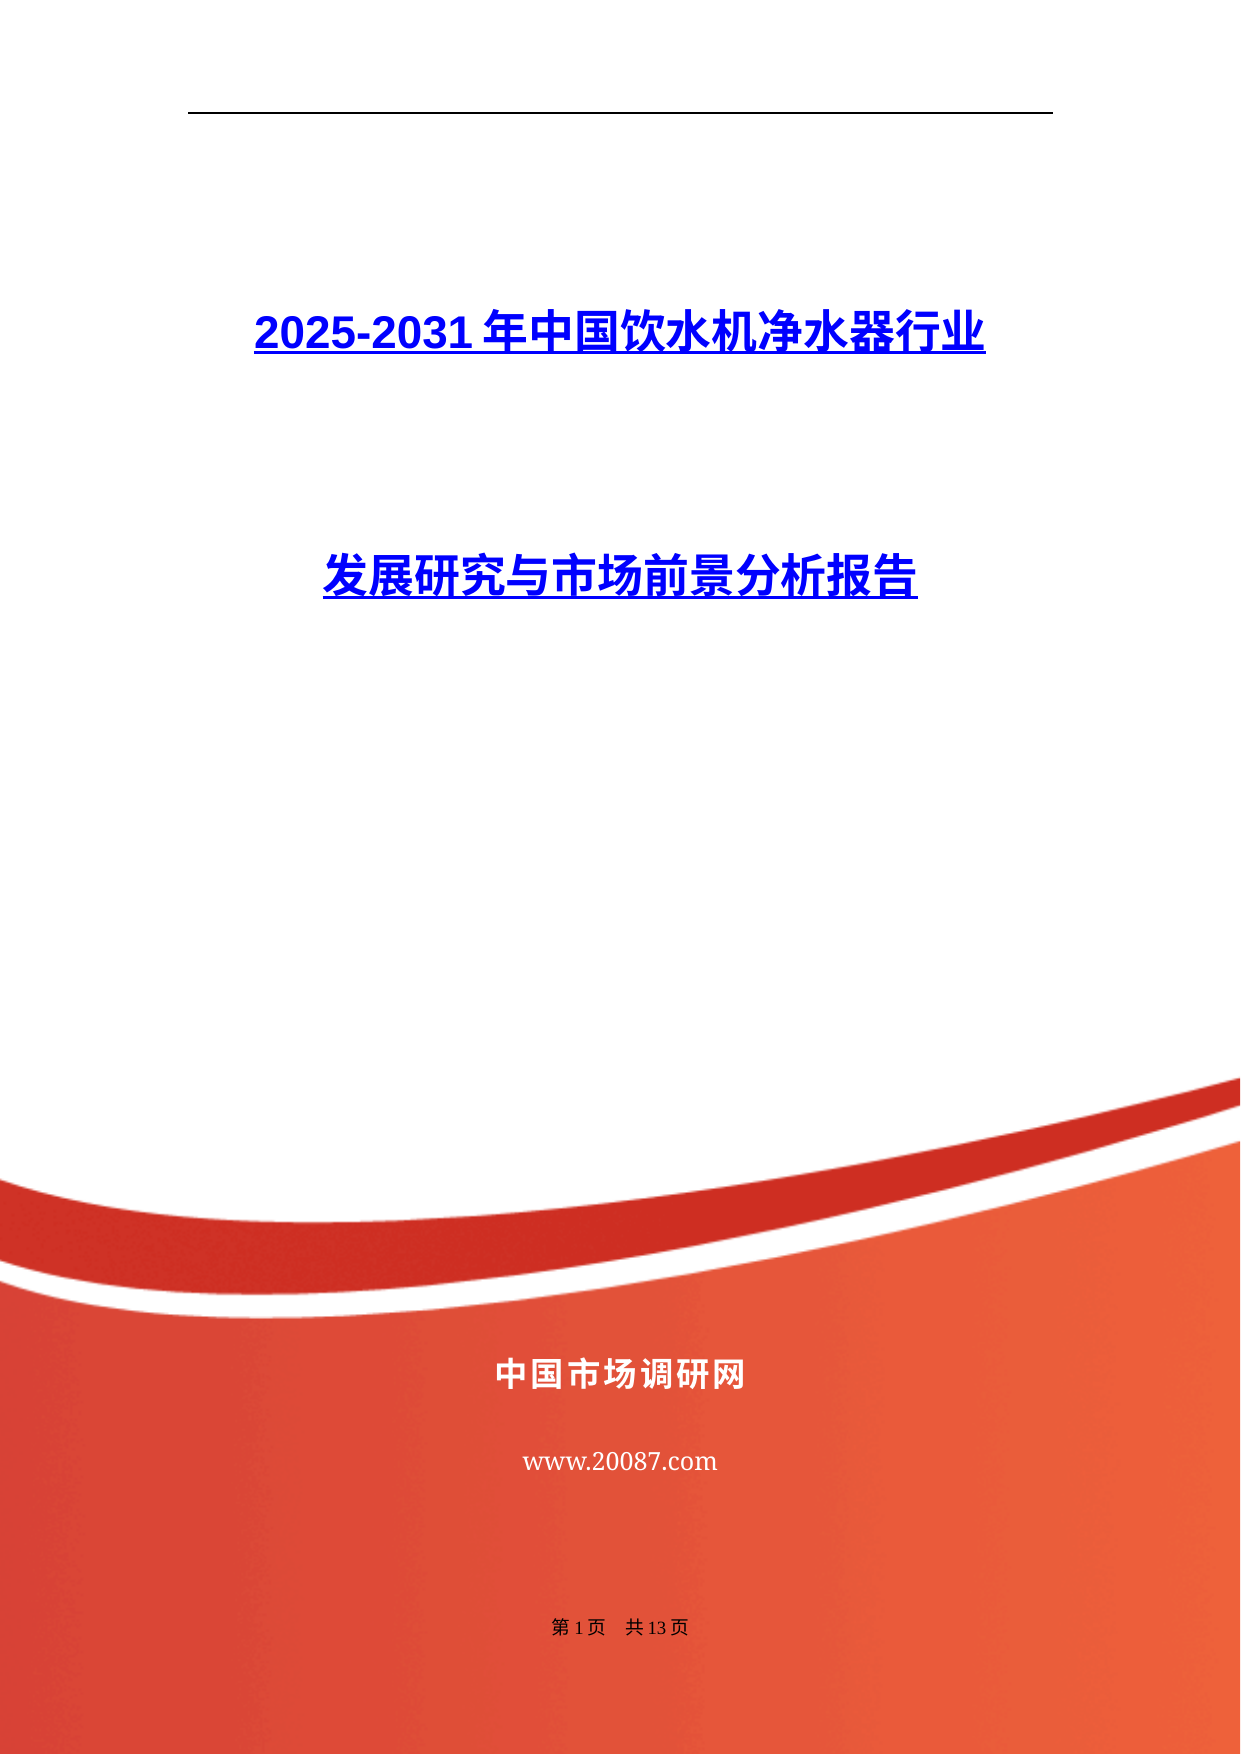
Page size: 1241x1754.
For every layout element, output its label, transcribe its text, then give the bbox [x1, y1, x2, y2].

table_header 2025-2031年中国饮水机净水器行业发展研究与市场前景分析报告 [188, 207, 1053, 773]
subtitle 中国市场调研网 [187, 1339, 1053, 1404]
picture [0, 1006, 1241, 1754]
text www.20087.com [187, 1428, 1053, 1493]
